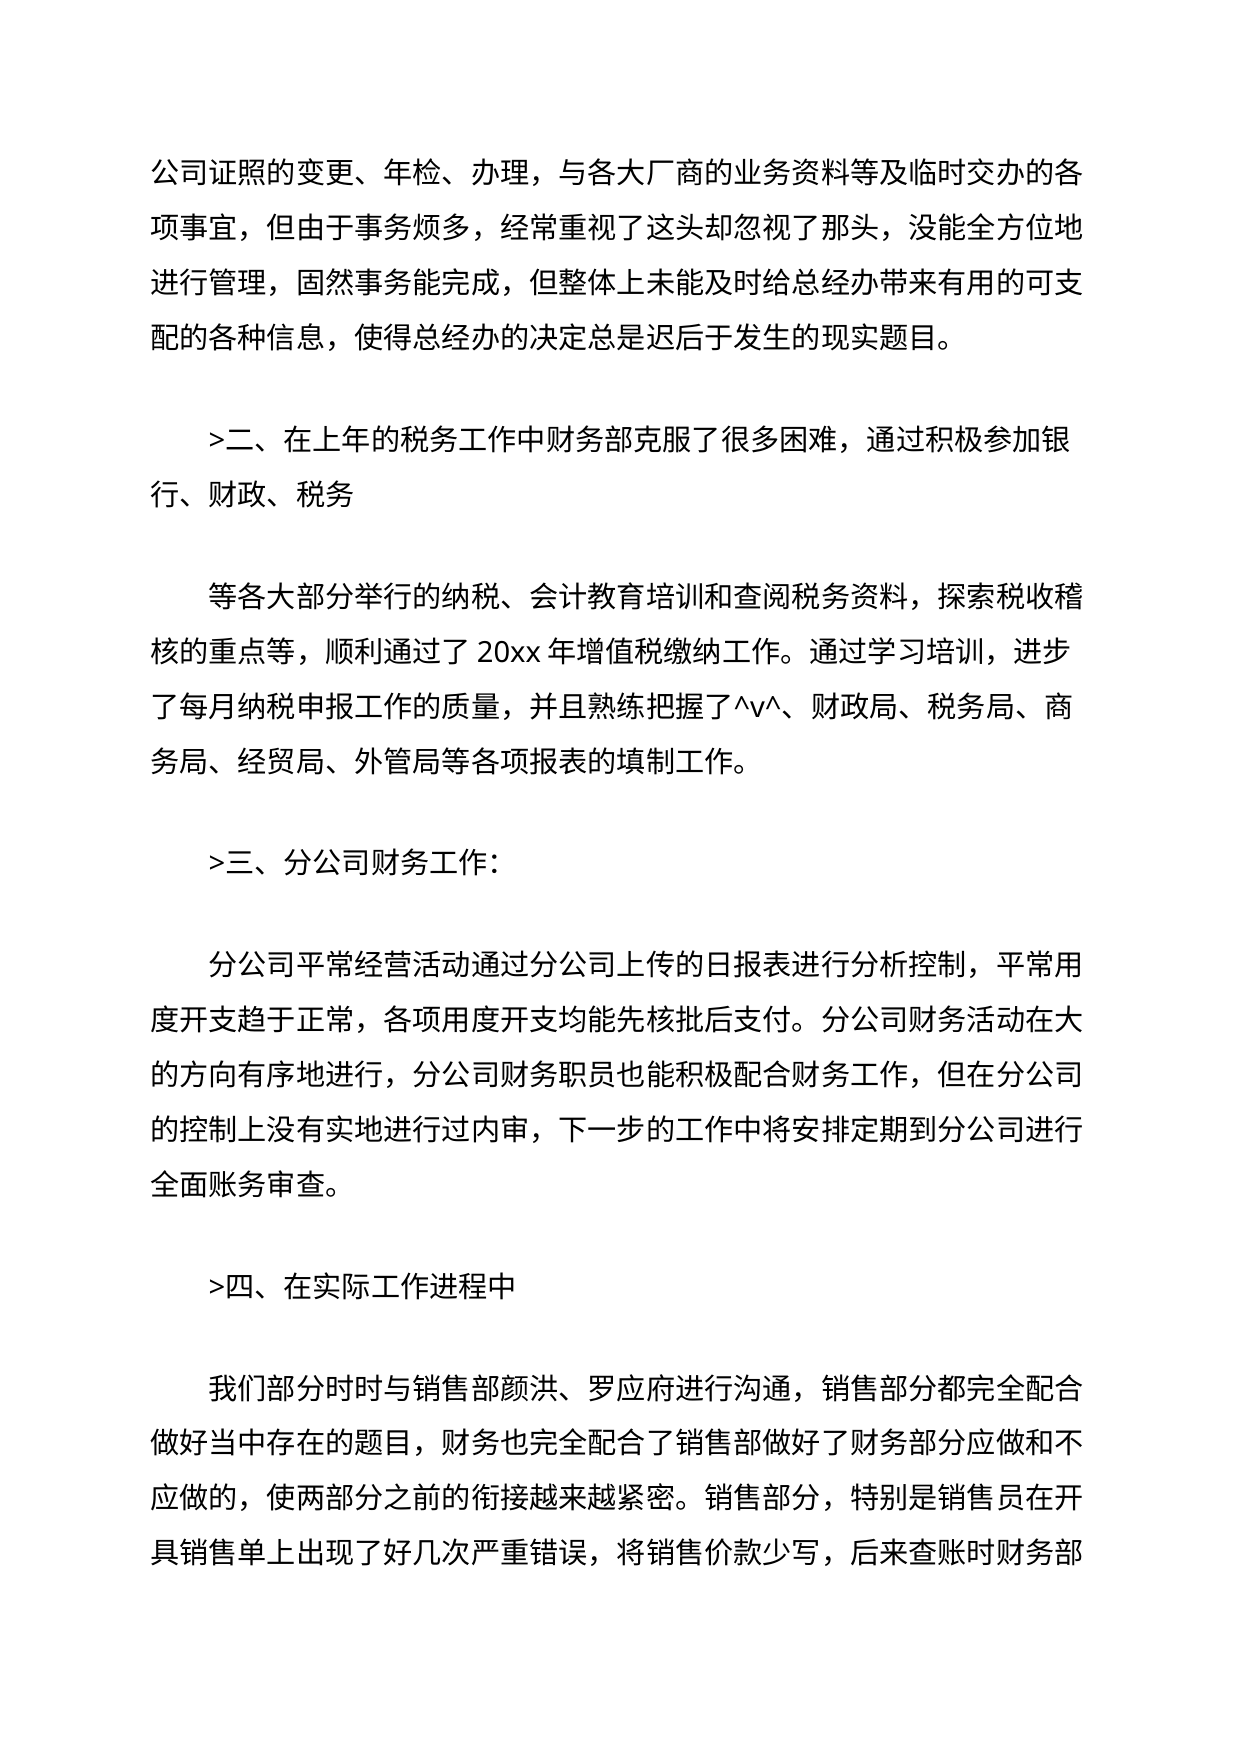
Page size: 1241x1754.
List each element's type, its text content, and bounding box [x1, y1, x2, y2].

text 等各大部分举行的纳税、会计教育培训和查阅税务资料，探索税收稽核的重点等，顺利通过了20xx年增值税缴纳工作。通过学习培训，进步了每月纳税申报工作的质量，并且熟练把握了^v^、财政局、税务局、商务局、经贸局、外管局等各项报表的填制工作。 [150, 573, 1090, 780]
text 分公司平常经营活动通过分公司上传的日报表进行分析控制，平常用度开支趋于正常，各项用度开支均能先核批后支付。分公司财务活动在大的方向有序地进行，分公司财务职员也能积极配合财务工作，但在分公司的控制上没有实地进行过内审，下一步的工作中将安排定期到分公司进行全面账务审查。 [150, 942, 1090, 1204]
text >四、在实际工作进程中 [150, 1263, 1090, 1306]
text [150, 1365, 1090, 1572]
text >二、在上年的税务工作中财务部克服了很多困难，通过积极参加银行、财政、税务 [150, 416, 1090, 514]
text >三、分公司财务工作： [150, 840, 1090, 882]
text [150, 150, 1090, 357]
